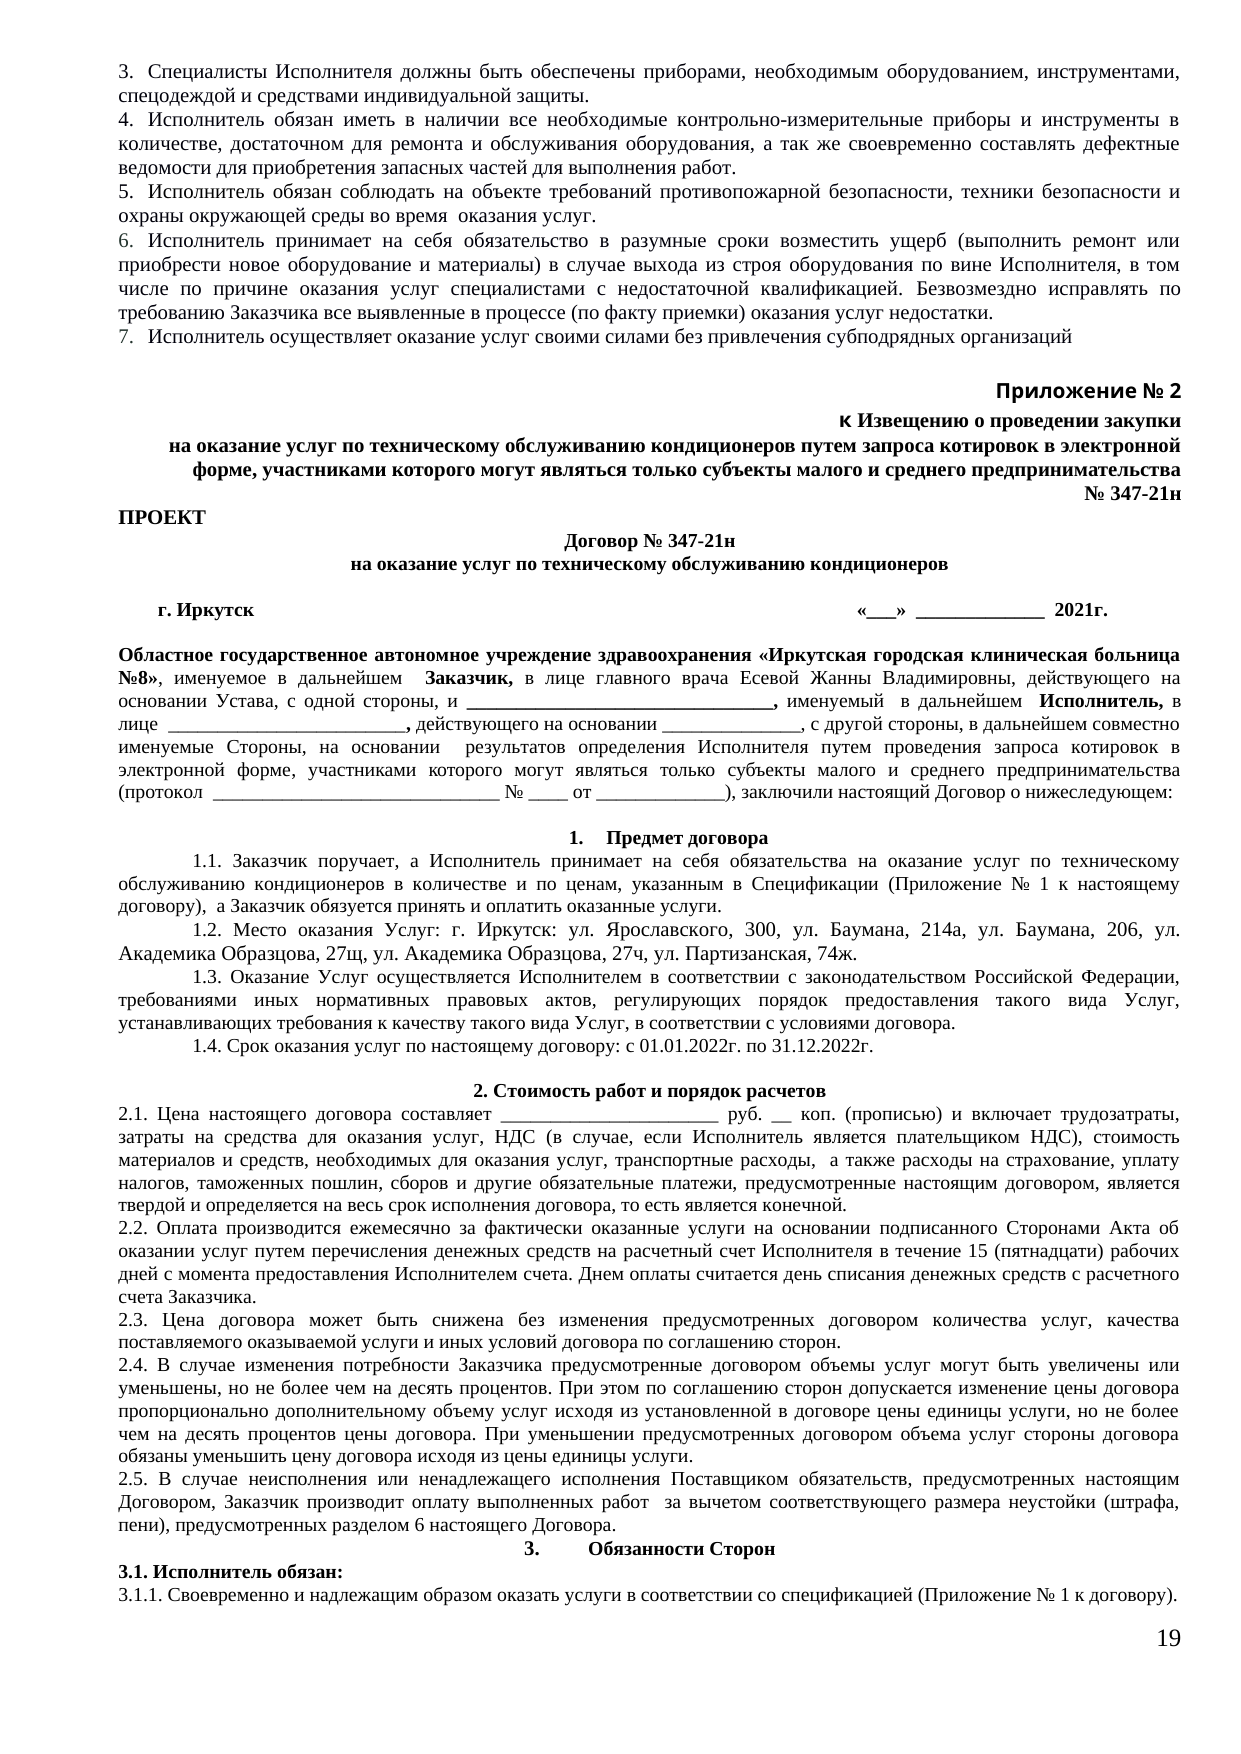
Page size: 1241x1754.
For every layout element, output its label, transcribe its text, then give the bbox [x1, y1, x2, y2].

list Обязанности Сторон [118, 1536, 1181, 1560]
text 1.3. Оказание Услуг осуществляется Исполнителем в соответствии с законодательством Российской Федерации, требованиями иных нормативных правовых актов, регулирующих порядок предоставления такого вида Услуг, устанавливающих требования к качеству такого вида Услуг, в соответствии с условиями договора. [118, 965, 1181, 1034]
list 3.1.1. Своевременно и надлежащим образом оказать услуги в соответствии со спецификацией (Приложение № 1 к договору). [118, 1582, 1181, 1605]
text на оказание услуг по техническому обслуживанию кондиционеров путем запроса котировок в электронной форме, участниками которого могут являться только субъекты малого и среднего предпринимательства [118, 433, 1181, 481]
text к Извещению о проведении закупки [118, 405, 1181, 433]
text 2.3. Цена договора может быть снижена без изменения предусмотренных договором количества услуг, качества поставляемого оказываемой услуги и иных условий договора по соглашению сторон. [118, 1307, 1181, 1353]
list Исполнитель осуществляет оказание услуг своими силами без привлечения субподрядных организаций [118, 324, 1181, 348]
text 2. Стоимость работ и порядок расчетов [118, 1079, 1181, 1102]
text на оказание услуг по техническому обслуживанию кондиционеров [118, 552, 1181, 575]
text № 347-21н [118, 481, 1181, 505]
text 1.2. Место оказания Услуг: г. Иркутск: ул. Ярославского, 300, ул. Баумана, 214а, ул. Баумана, 206, ул. Академика Образцова, 27щ, ул. Академика Образцова, 27ч, ул. Партизанская, 74ж. [118, 917, 1181, 965]
text 2.2. Оплата производится ежемесячно за фактически оказанные услуги на основании подписанного Сторонами Акта об оказании услуг путем перечисления денежных средств на расчетный счет Исполнителя в течение 15 (пятнадцати) рабочих дней с момента предоставления Исполнителем счета. Днем оплаты считается день списания денежных средств с расчетного счета Заказчика. [118, 1216, 1181, 1307]
text Приложение № 2 [118, 376, 1181, 405]
text Областное государственное автономное учреждение здравоохранения «Иркутская городская клиническая больница №8», именуемое в дальнейшем Заказчик, в лице главного врача Есевой Жанны Владимировны, действующего на основании Устава, с одной стороны, и _______________________________, именуемый в дальнейшем Исполнитель, в лице ________________________, действующего на основании ______________, с другой стороны, в дальнейшем совместно именуемые Стороны, на основании результатов определения Исполнителя путем проведения запроса котировок в электронной форме, участниками которого могут являться только субъекты малого и среднего предпринимательства (протокол _____________________________ № ____ от _____________), заключили настоящий Договор о нижеследующем: [118, 643, 1181, 803]
text 2.4. В случае изменения потребности Заказчика предусмотренные договором объемы услуг могут быть увеличены или уменьшены, но не более чем на десять процентов. При этом по соглашению сторон допускается изменение цены договора пропорционально дополнительному объему услуг исходя из установленной в договоре цены единицы услуги, но не более чем на десять процентов цены договора. При уменьшении предусмотренных договором объема услуг стороны договора обязаны уменьшить цену договора исходя из цены единицы услуги. [118, 1353, 1181, 1467]
text 2.1. Цена настоящего договора составляет ______________________ руб. __ коп. (прописью) и включает трудозатраты, затраты на средства для оказания услуг, НДС (в случае, если Исполнитель является плательщиком НДС), стоимость материалов и средств, необходимых для оказания услуг, транспортные расходы, а также расходы на страхование, уплату налогов, таможенных пошлин, сборов и другие обязательные платежи, предусмотренные настоящим договором, является твердой и определяется на весь срок исполнения договора, то есть является конечной. [118, 1102, 1181, 1216]
list Предмет договора [156, 826, 1181, 849]
text 2.5. В случае неисполнения или ненадлежащего исполнения Поставщиком обязательств, предусмотренных настоящим Договором, Заказчик производит оплату выполненных работ за вычетом соответствующего размера неустойки (штрафа, пени), предусмотренных разделом 6 настоящего Договора. [118, 1467, 1181, 1536]
text 1.4. Срок оказания услуг по настоящему договору: с 01.01.2022г. по 31.12.2022г. [118, 1034, 1181, 1057]
title Договор № 347-21н [118, 529, 1181, 552]
text г. Иркутск «___» _____________ 2021г. [118, 598, 1181, 621]
list Исполнитель принимает на себя обязательство в разумные сроки возместить ущерб (выполнить ремонт или приобрести новое оборудование и материалы) в случае выхода из строя оборудования по вине Исполнителя, в том числе по причине оказания услуг специалистами с недостаточной квалификацией. Безвозмездно исправлять по требованию Заказчика все выявленные в процессе (по факту приемки) оказания услуг недостатки. [118, 227, 1181, 324]
list Исполнитель обязан иметь в наличии все необходимые контрольно-измерительные приборы и инструменты в количестве, достаточном для ремонта и обслуживания оборудования, а так же своевременно составлять дефектные ведомости для приобретения запасных частей для выполнения работ. [118, 107, 1181, 179]
list Исполнитель обязан соблюдать на объекте требований противопожарной безопасности, техники безопасности и охраны окружающей среды во время оказания услуг. [118, 179, 1181, 227]
list Специалисты Исполнителя должны быть обеспечены приборами, необходимым оборудованием, инструментами, спецодеждой и средствами индивидуальной защиты. [118, 59, 1181, 107]
text ПРОЕКТ [118, 505, 1181, 529]
text 1.1. Заказчик поручает, а Исполнитель принимает на себя обязательства на оказание услуг по техническому обслуживанию кондиционеров в количестве и по ценам, указанным в Спецификации (Приложение № 1 к настоящему договору), а Заказчик обязуется принять и оплатить оказанные услуги. [118, 849, 1181, 917]
text 3.1. Исполнитель обязан: [118, 1560, 1181, 1582]
